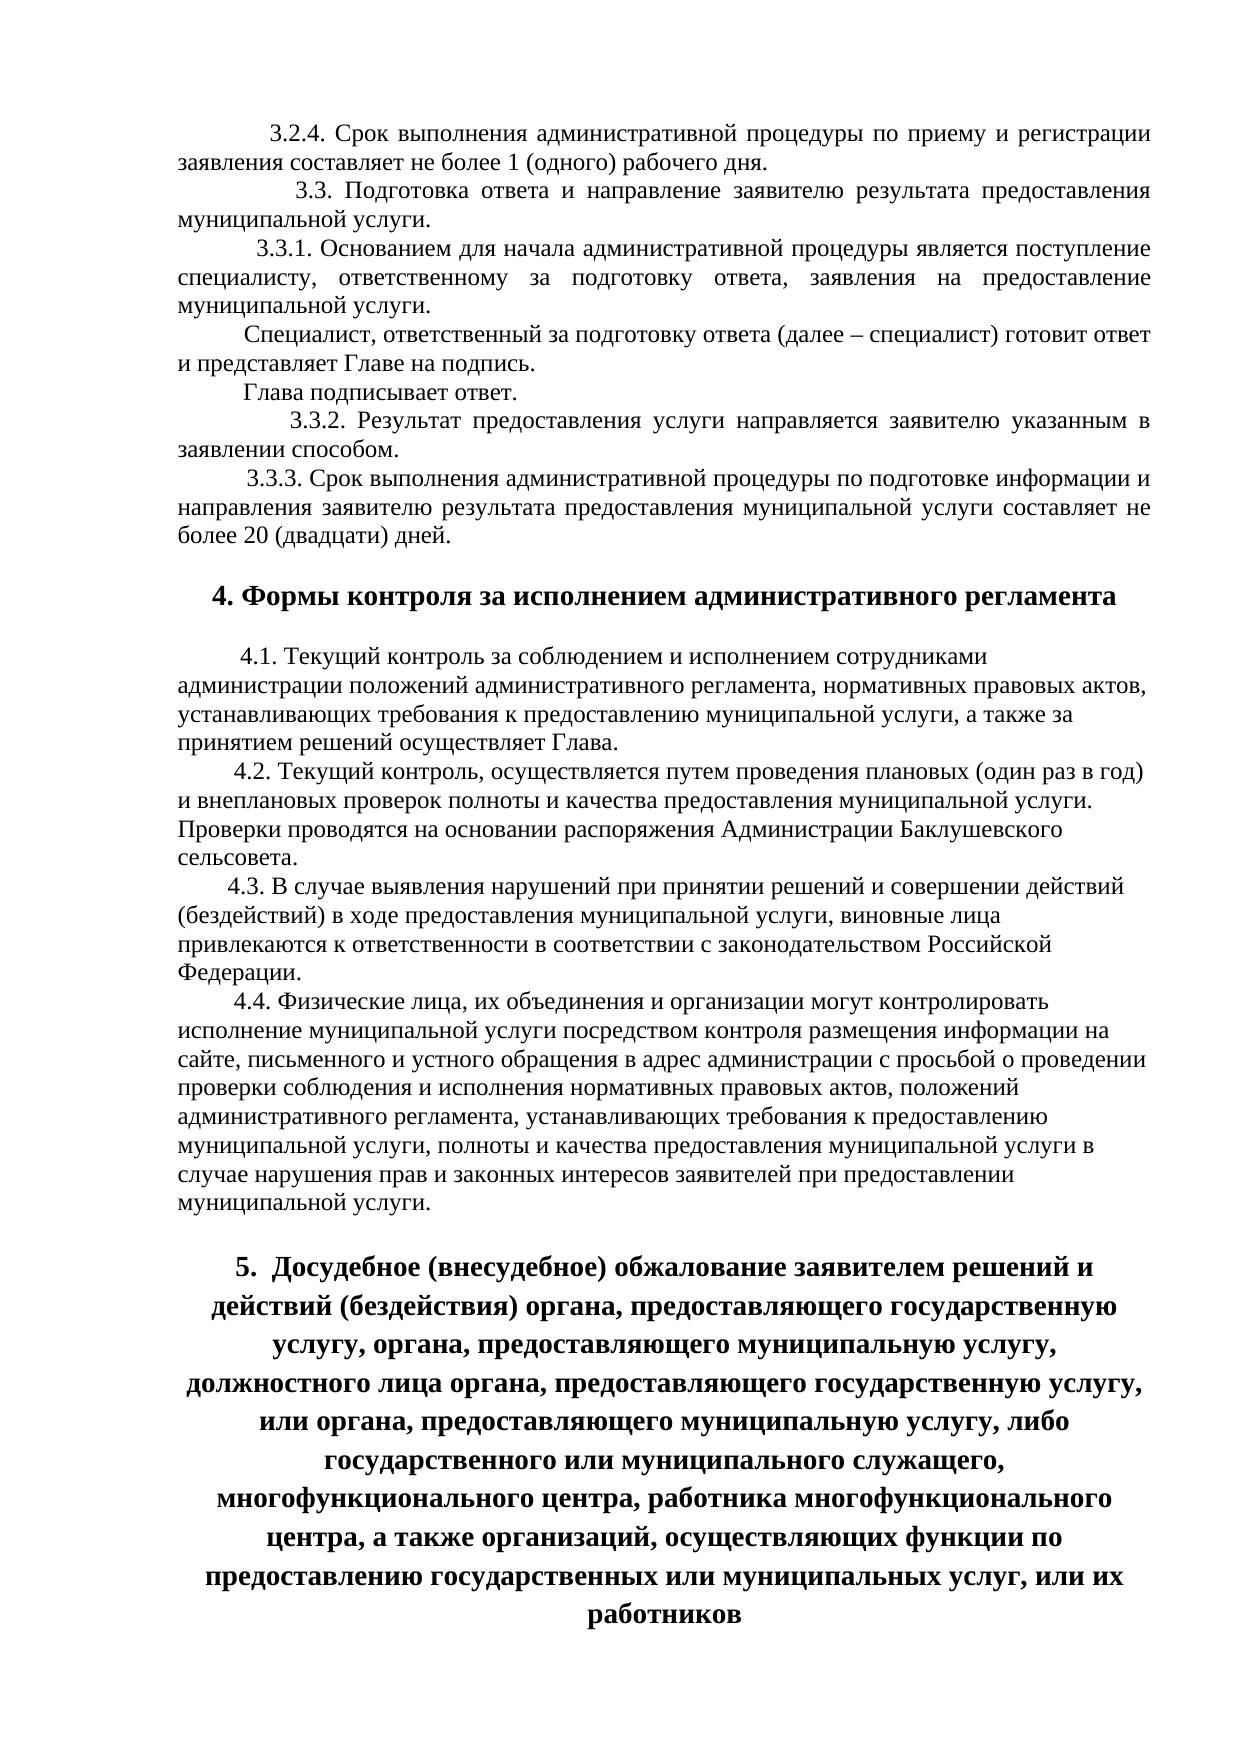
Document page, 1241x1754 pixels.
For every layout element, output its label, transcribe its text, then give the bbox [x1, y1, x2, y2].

text 5. Досудебное (внесудебное) обжалование заявителем решений и действий (бездействия) органа, предоставляющего государственную услугу, органа, предоставляющего муниципальную услугу, должностного лица органа, предоставляющего государственную услугу, или органа, предоставляющего муниципальную услугу, либо государственного или муниципального служащего, многофункционального центра, работника многофункционального центра, а также организаций, осуществляющих функции по предоставлению государственных или муниципальных услуг, или их работников [177, 1249, 1152, 1630]
text 3.3.1. Основанием для начала административной процедуры является поступление специалисту, ответственному за подготовку ответа, заявления на предоставление муниципальной услуги. [177, 233, 1152, 319]
text 3.3. Подготовка ответа и направление заявителю результата предоставления муниципальной услуги. [177, 176, 1152, 233]
text 4. Формы контроля за исполнением административного регламента [177, 578, 1152, 612]
text 3.3.2. Результат предоставления услуги направляется заявителю указанным в заявлении способом. [177, 406, 1152, 463]
text 3.2.4. Срок выполнения административной процедуры по приему и регистрации заявления составляет не более 1 (одного) рабочего дня. [177, 118, 1152, 176]
text Специалист, ответственный за подготовку ответа (далее – специалист) готовит ответ и представляет Главе на подпись. [177, 319, 1152, 377]
text 4.1. Текущий контроль за соблюдением и исполнением сотрудниками администрации положений административного регламента, нормативных правовых актов, устанавливающих требования к предоставлению муниципальной услуги, а также за принятием решений осуществляет Глава. [177, 641, 1152, 756]
text 4.2. Текущий контроль, осуществляется путем проведения плановых (один раз в год) и внеплановых проверок полноты и качества предоставления муниципальной услуги. Проверки проводятся на основании распоряжения Администрации Баклушевского сельсовета. [177, 756, 1152, 871]
text 4.3. В случае выявления нарушений при принятии решений и совершении действий (бездействий) в ходе предоставления муниципальной услуги, виновные лица привлекаются к ответственности в соответствии с законодательством Российской Федерации. [177, 871, 1152, 986]
text 3.3.3. Срок выполнения административной процедуры по подготовке информации и направления заявителю результата предоставления муниципальной услуги составляет не более 20 (двадцати) дней. [177, 463, 1152, 549]
text Глава подписывает ответ. [177, 377, 1152, 406]
text 4.4. Физические лица, их объединения и организации могут контролировать исполнение муниципальной услуги посредством контроля размещения информации на сайте, письменного и устного обращения в адрес администрации с просьбой о проведении проверки соблюдения и исполнения нормативных правовых актов, положений административного регламента, устанавливающих требования к предоставлению муниципальной услуги, полноты и качества предоставления муниципальной услуги в случае нарушения прав и законных интересов заявителей при предоставлении муниципальной услуги. [177, 986, 1152, 1216]
